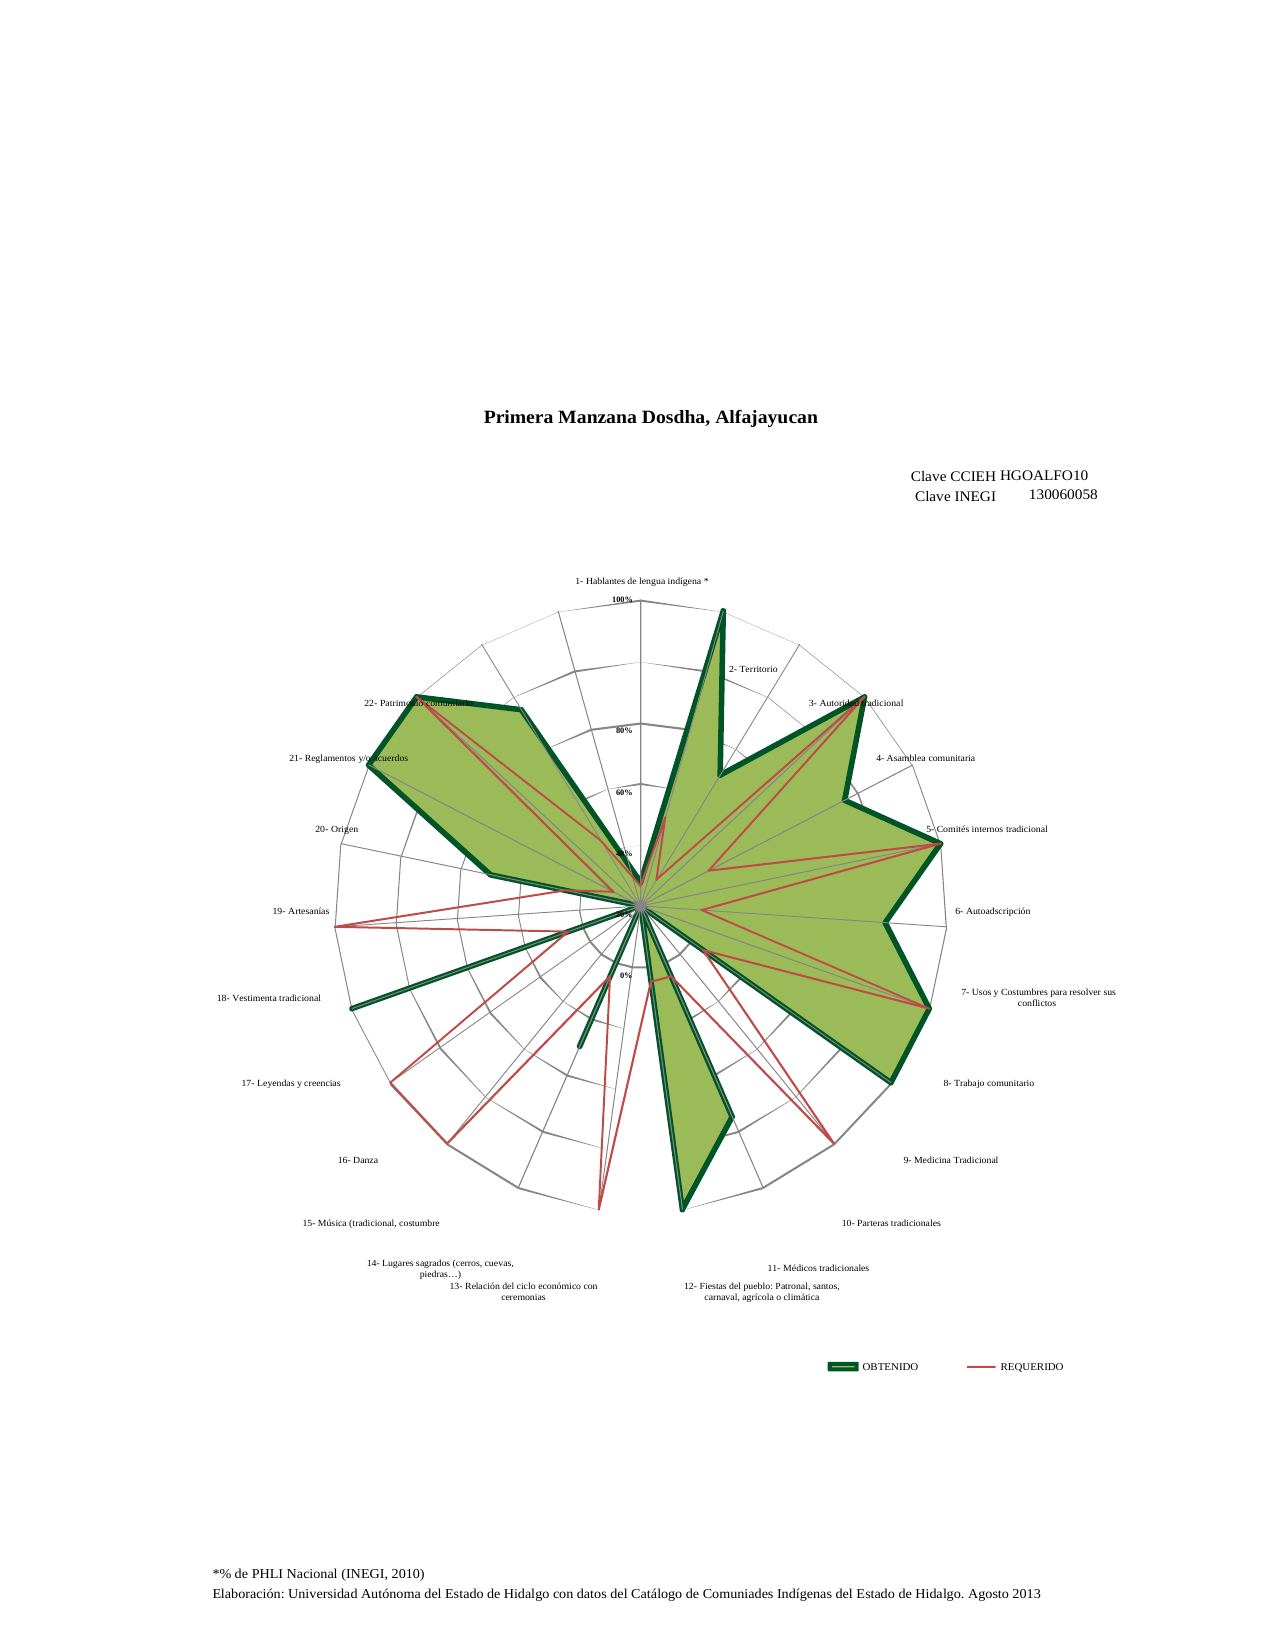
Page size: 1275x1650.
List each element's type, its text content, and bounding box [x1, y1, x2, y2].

text Elaboración: Universidad Autónoma del Estado de Hidalgo con datos del Catálogo de Comuniades Indígenas del Estado de Hidalgo. Agosto 2013 [212, 1586, 1275, 1601]
text 11- Médicos tradicionales 12- Fiestas del pueblo: Patronal, santos, [684, 1256, 874, 1291]
text 13- Relación del ciclo económico con ceremonias [449, 1281, 598, 1303]
text Primera Manzana Dosdha, Alfajayucan [483, 406, 1275, 427]
text *% de PHLI Nacional (INEGI, 2010) [212, 1566, 1275, 1582]
text 7- Usos y Costumbres para resolver sus conflictos [961, 987, 1154, 1009]
text 14- Lugares sagrados (cerros, cuevas, piedras…) [367, 1258, 554, 1280]
text Clave CCIEH HGOALFO10 Clave INEGI 130060058 [911, 466, 1098, 504]
